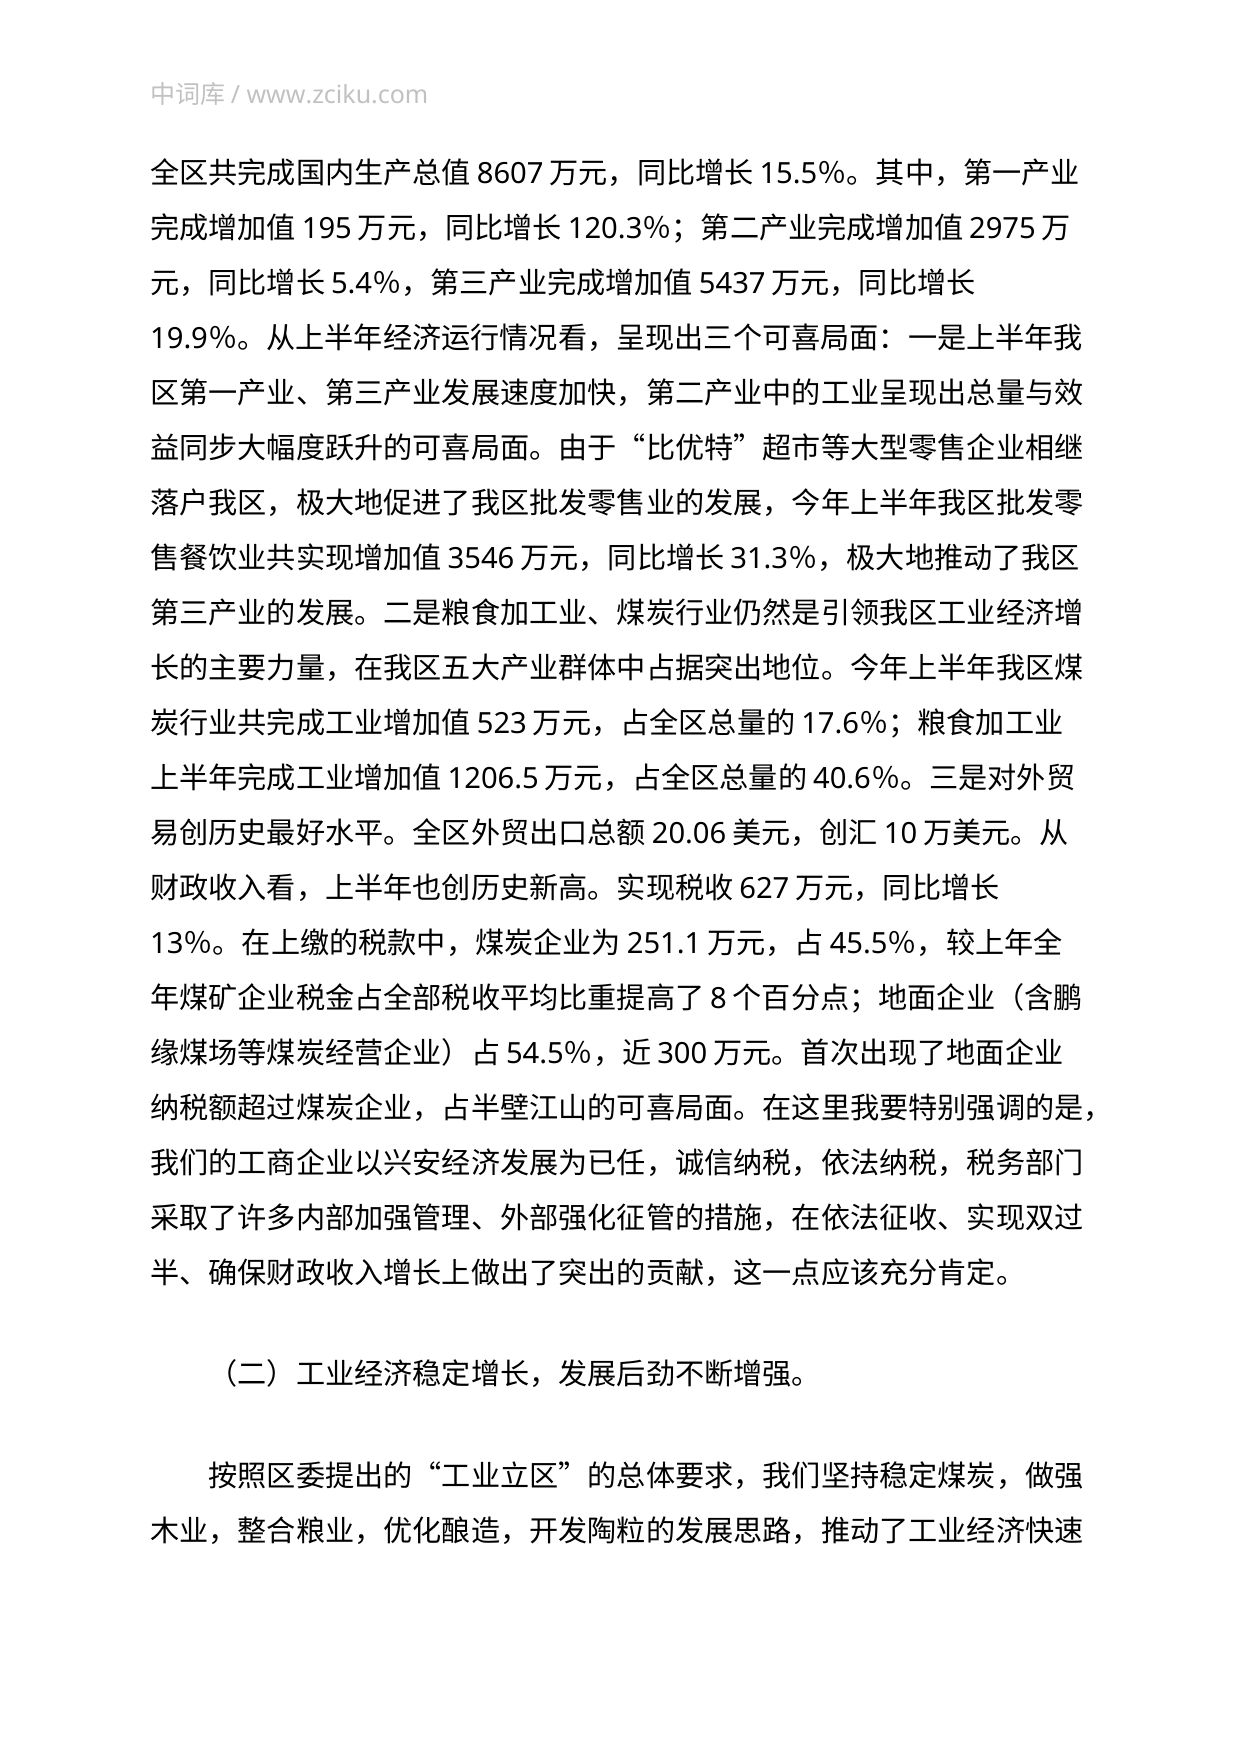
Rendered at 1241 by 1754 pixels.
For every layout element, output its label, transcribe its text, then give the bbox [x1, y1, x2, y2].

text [150, 150, 1090, 1291]
text （二）工业经济稳定增长，发展后劲不断增强。 [150, 1351, 1090, 1393]
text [150, 1453, 1090, 1550]
